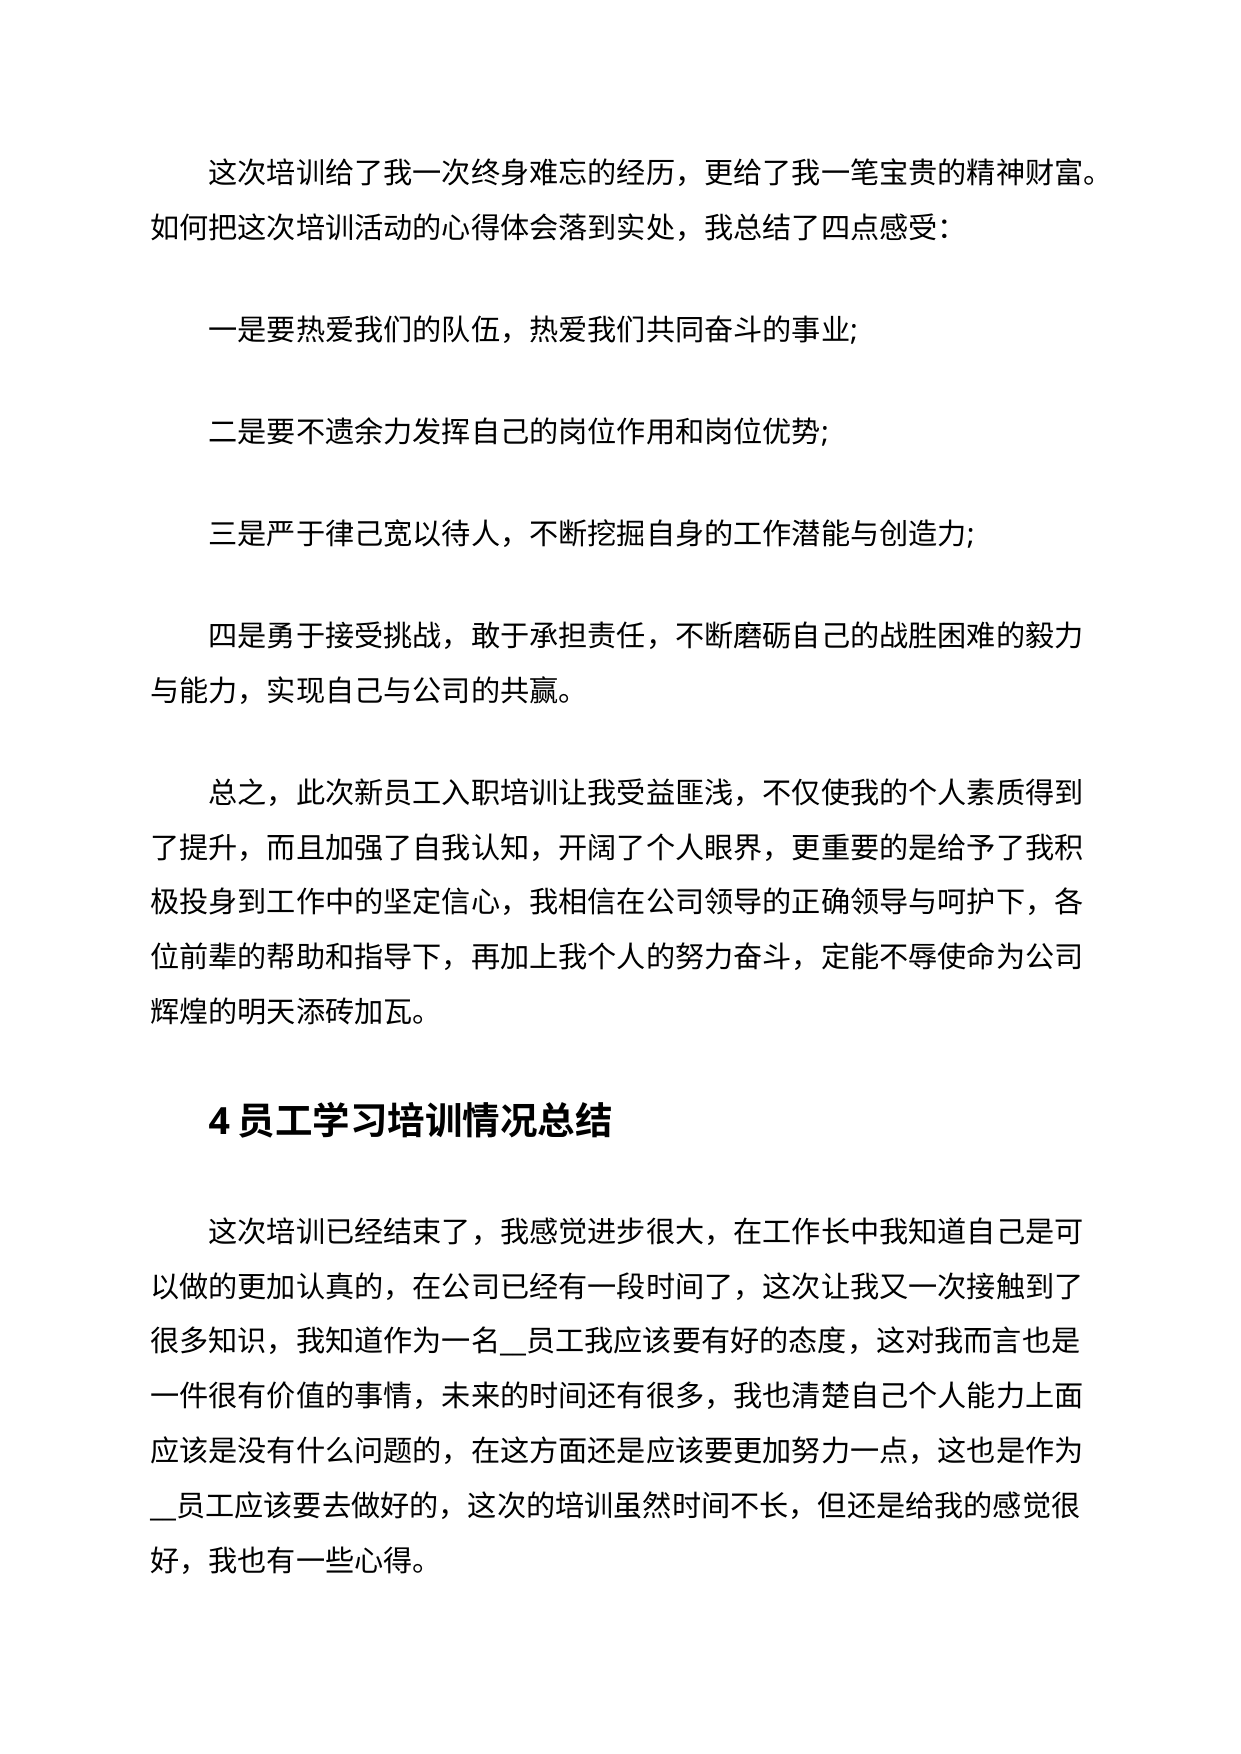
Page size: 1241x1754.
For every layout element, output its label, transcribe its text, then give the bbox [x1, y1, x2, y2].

text 二是要不遗余力发挥自己的岗位作用和岗位优势; [150, 409, 1090, 451]
text 四是勇于接受挑战，敢于承担责任，不断磨砺自己的战胜困难的毅力与能力，实现自己与公司的共赢。 [150, 613, 1090, 710]
text 这次培训已经结束了，我感觉进步很大，在工作长中我知道自己是可以做的更加认真的，在公司已经有一段时间了，这次让我又一次接触到了很多知识，我知道作为一名__员工我应该要有好的态度，这对我而言也是一件很有价值的事情，未来的时间还有很多，我也清楚自己个人能力上面应该是没有什么问题的，在这方面还是应该要更加努力一点，这也是作为__员工应该要去做好的，这次的培训虽然时间不长，但还是给我的感觉很好，我也有一些心得。 [150, 1208, 1090, 1580]
text 4员工学习培训情况总结 [150, 1091, 1090, 1145]
text 三是严于律己宽以待人，不断挖掘自身的工作潜能与创造力; [150, 511, 1090, 553]
text 这次培训给了我一次终身难忘的经历，更给了我一笔宝贵的精神财富。如何把这次培训活动的心得体会落到实处，我总结了四点感受： [150, 150, 1090, 247]
text 总之，此次新员工入职培训让我受益匪浅，不仅使我的个人素质得到了提升，而且加强了自我认知，开阔了个人眼界，更重要的是给予了我积极投身到工作中的坚定信心，我相信在公司领导的正确领导与呵护下，各位前辈的帮助和指导下，再加上我个人的努力奋斗，定能不辱使命为公司辉煌的明天添砖加瓦。 [150, 769, 1090, 1031]
text 一是要热爱我们的队伍，热爱我们共同奋斗的事业; [150, 307, 1090, 349]
